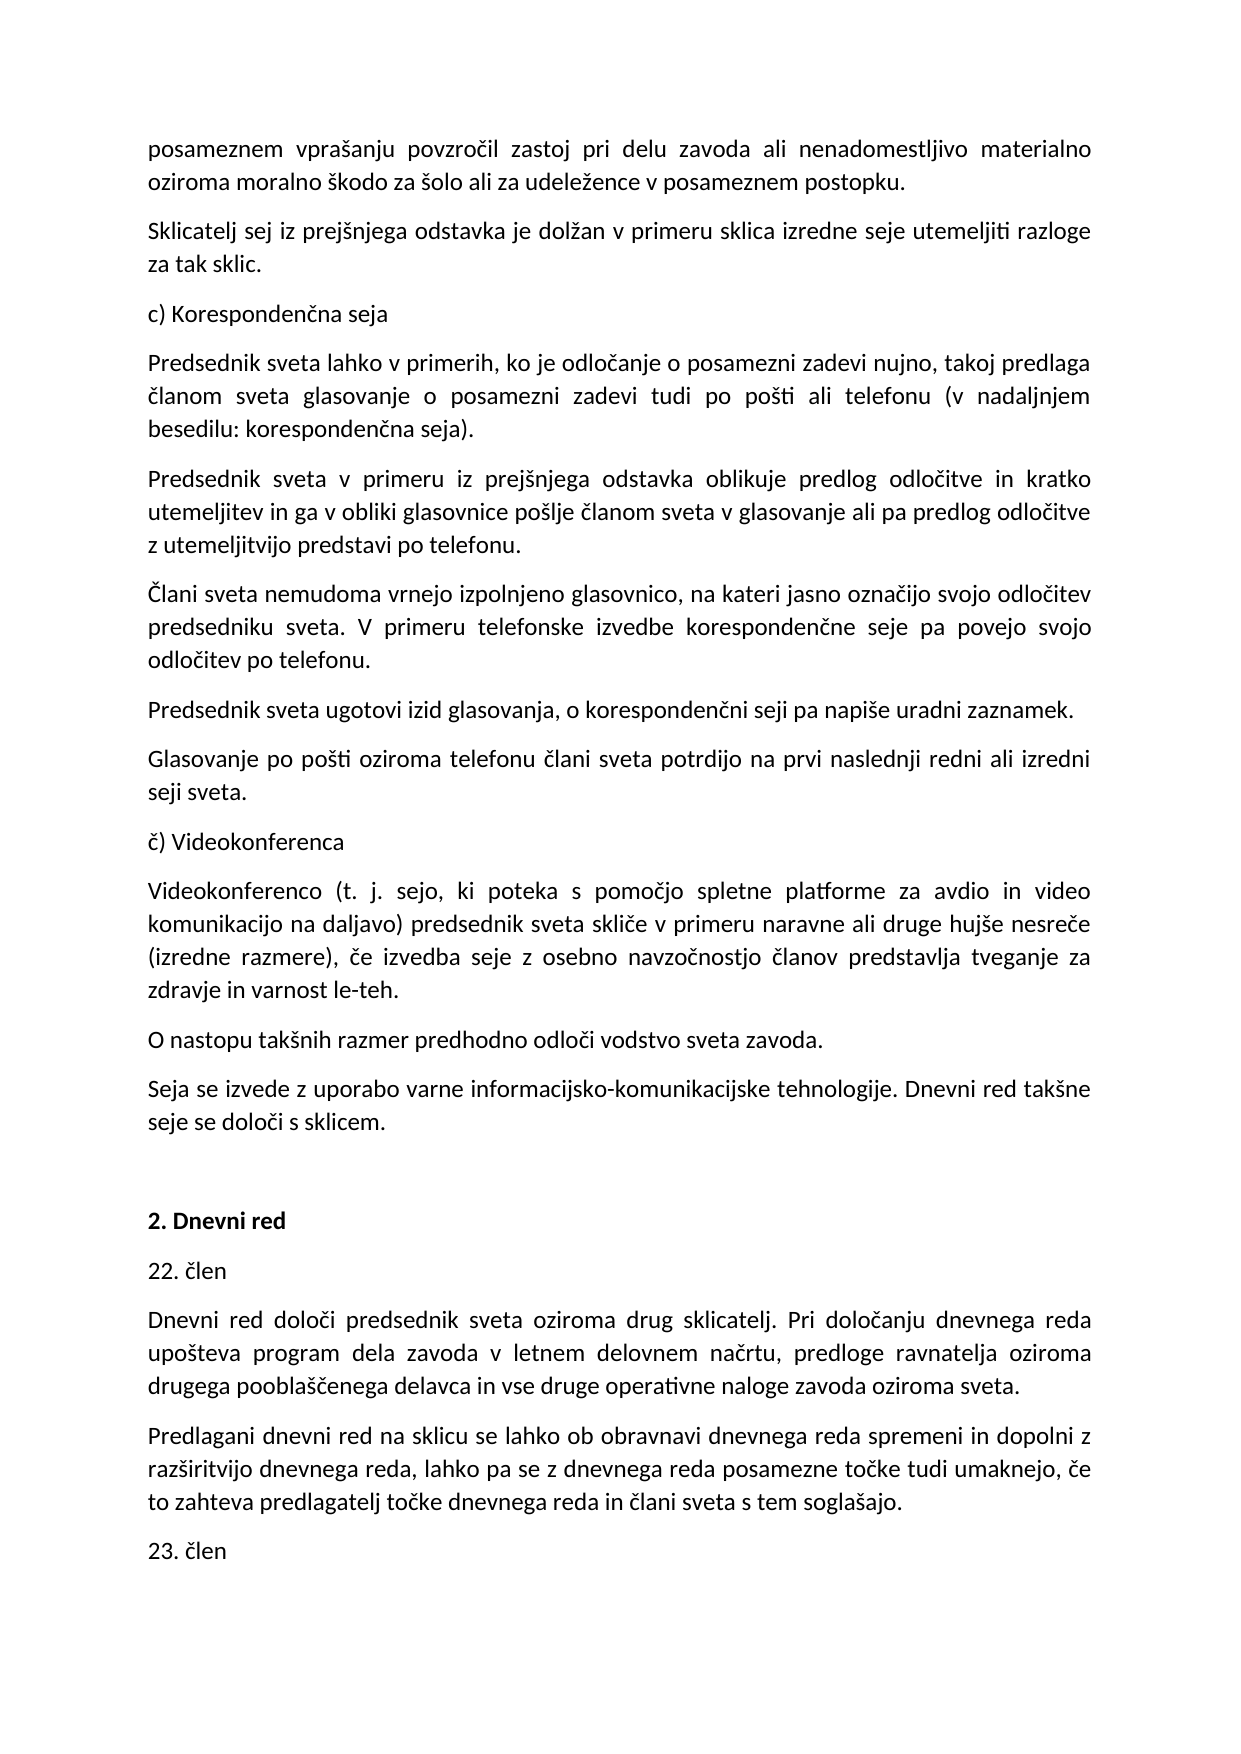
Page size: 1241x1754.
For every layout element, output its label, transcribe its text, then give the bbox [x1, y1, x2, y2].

text Videokonferenco (t. j. sejo, ki poteka s pomočjo spletne platforme za avdio in video komunikacijo na daljavo) predsednik sveta skliče v primeru naravne ali druge hujše nesreče (izredne razmere), če izvedba seje z osebno navzočnostjo članov predstavlja tveganje za zdravje in varnost le-teh. [148, 875, 1093, 1005]
text Predsednik sveta ugotovi izid glasovanja, o korespondenčni seji pa napiše uradni zaznamek. [148, 694, 1093, 724]
text c) Korespondenčna seja [148, 298, 1093, 328]
text 22. člen [148, 1255, 1093, 1286]
text O nastopu takšnih razmer predhodno odloči vodstvo sveta zavoda. [148, 1024, 1093, 1054]
text Sklicatelj sej iz prejšnjega odstavka je dolžan v primeru sklica izredne seje utemeljiti razloge za tak sklic. [148, 215, 1093, 279]
text 2. Dnevni red [148, 1205, 1093, 1236]
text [148, 133, 1093, 196]
text č) Videokonferenca [148, 826, 1093, 856]
text Predsednik sveta lahko v primerih, ko je odločanje o posamezni zadevi nujno, takoj predlaga članom sveta glasovanje o posamezni zadevi tudi po pošti ali telefonu (v nadaljnjem besedilu: korespondenčna seja). [148, 347, 1093, 444]
text Seja se izvede z uporabo varne informacijsko-komunikacijske tehnologije. Dnevni red takšne seje se določi s sklicem. [148, 1073, 1093, 1137]
text Predsednik sveta v primeru iz prejšnjega odstavka oblikuje predlog odločitve in kratko utemeljitev in ga v obliki glasovnice pošlje članom sveta v glasovanje ali pa predlog odločitve z utemeljitvijo predstavi po telefonu. [148, 463, 1093, 559]
text Člani sveta nemudoma vrnejo izpolnjeno glasovnico, na kateri jasno označijo svojo odločitev predsedniku sveta. V primeru telefonske izvedbe korespondenčne seje pa povejo svojo odločitev po telefonu. [148, 578, 1093, 675]
text Glasovanje po pošti oziroma telefonu člani sveta potrdijo na prvi naslednji redni ali izredni seji sveta. [148, 743, 1093, 807]
text 23. člen [148, 1535, 1093, 1566]
text Predlagani dnevni red na sklicu se lahko ob obravnavi dnevnega reda spremeni in dopolni z razširitvijo dnevnega reda, lahko pa se z dnevnega reda posamezne točke tudi umaknejo, če to zahteva predlagatelj točke dnevnega reda in člani sveta s tem soglašajo. [148, 1420, 1093, 1516]
text Dnevni red določi predsednik sveta oziroma drug sklicatelj. Pri določanju dnevnega reda upošteva program dela zavoda v letnem delovnem načrtu, predloge ravnatelja oziroma drugega pooblaščenega delavca in vse druge operativne naloge zavoda oziroma sveta. [148, 1304, 1093, 1401]
